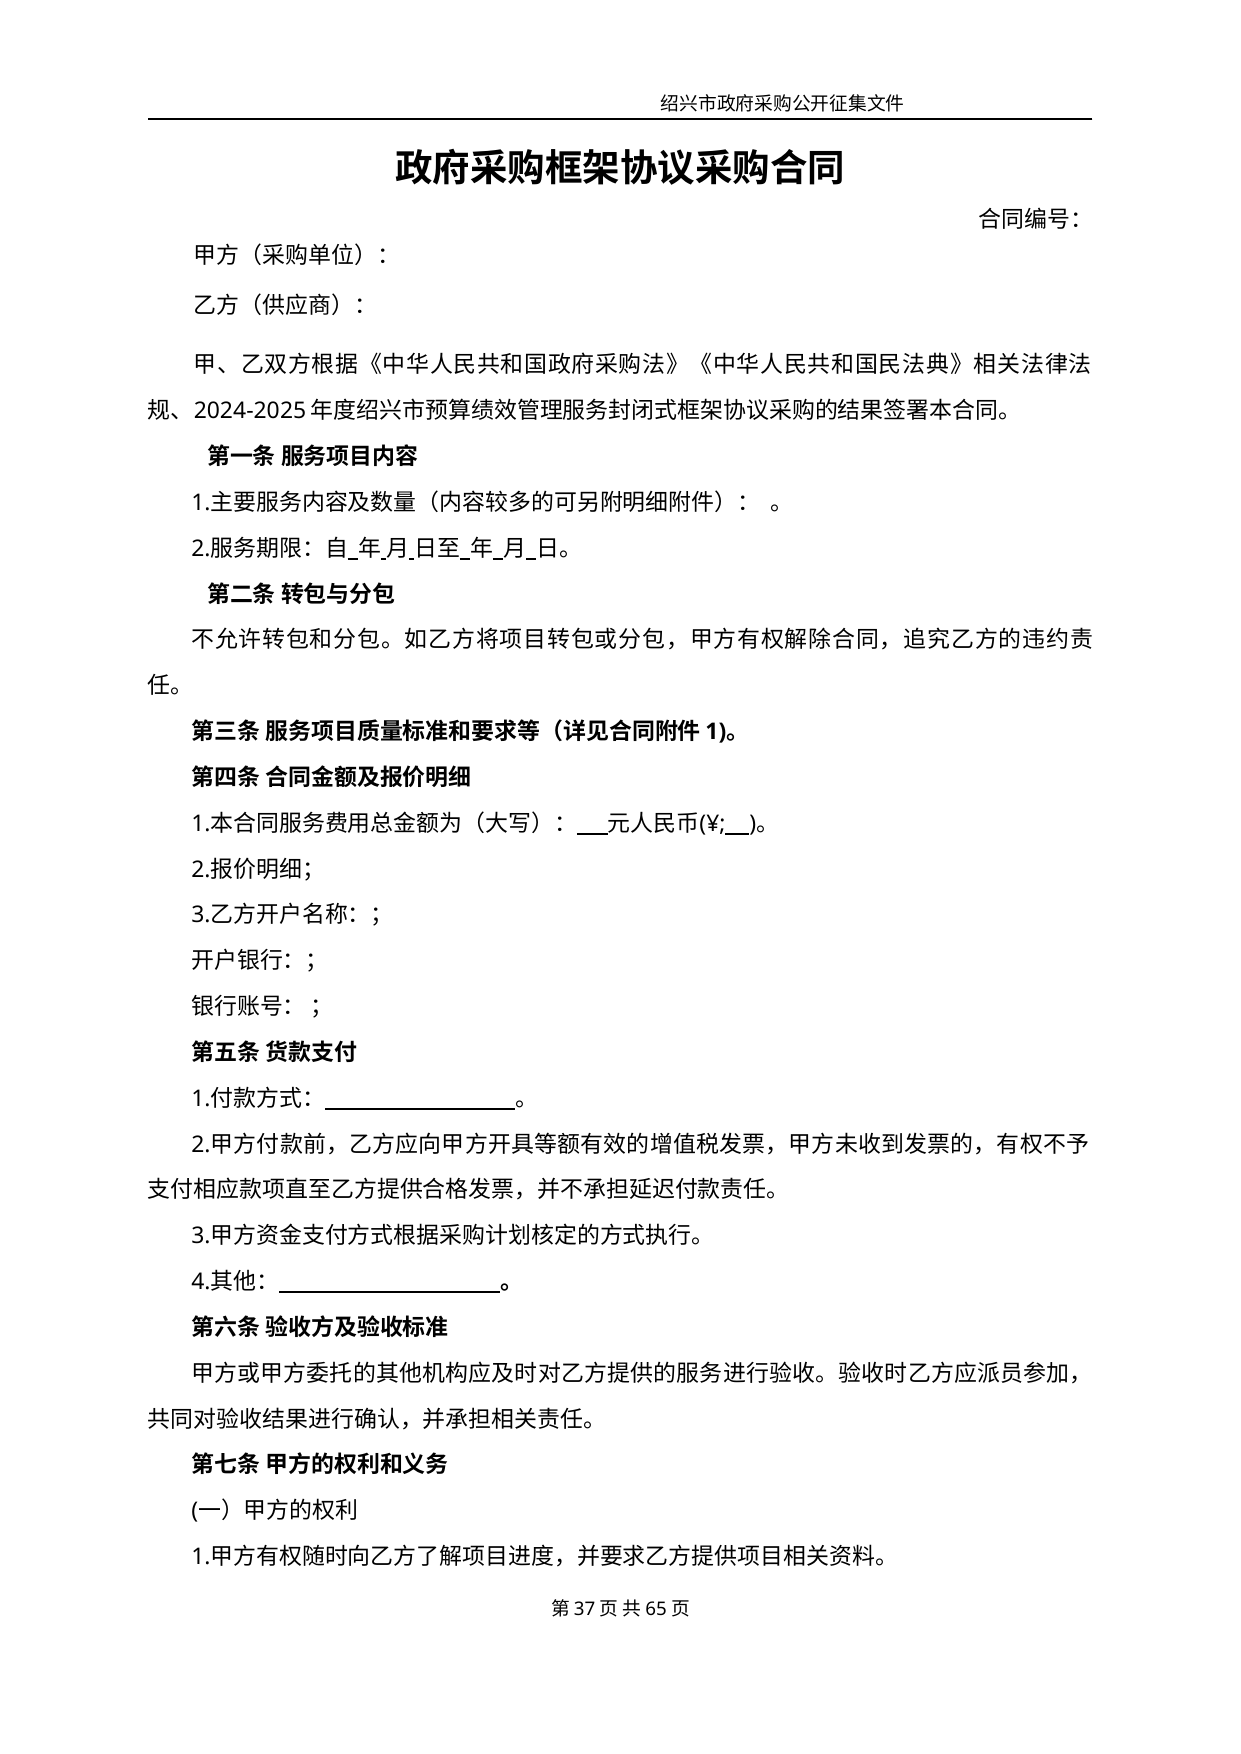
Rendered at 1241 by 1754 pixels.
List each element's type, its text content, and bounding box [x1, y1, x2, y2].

text 第六条 验收方及验收标准 [148, 1299, 1092, 1344]
text 第三条 服务项目质量标准和要求等（详见合同附件1)。 [148, 703, 1092, 749]
text 合同编号： [148, 191, 1092, 237]
text 1.主要服务内容及数量（内容较多的可另附明细附件）： 。 [148, 474, 1092, 519]
text 不允许转包和分包。如乙方将项目转包或分包，甲方有权解除合同，追究乙方的违约责任。 [148, 611, 1092, 703]
text 2.服务期限：自 年 月 日至 年 月 日。 [148, 519, 1092, 565]
text 1.甲方有权随时向乙方了解项目进度，并要求乙方提供项目相关资料。 [148, 1528, 1092, 1574]
text (一）甲方的权利 [148, 1482, 1092, 1528]
text 第四条 合同金额及报价明细 [148, 749, 1092, 794]
text 2.报价明细； [148, 840, 1092, 886]
text 1.本合同服务费用总金额为（大写）： 元人民币(¥; )。 [148, 794, 1092, 840]
text 第七条 甲方的权利和义务 [148, 1436, 1092, 1482]
text 银行账号： ； [148, 978, 1092, 1024]
text 第二条 转包与分包 [207, 565, 1092, 611]
text 第五条 货款支付 [148, 1024, 1092, 1069]
text 甲方（采购单位）： [148, 237, 1092, 270]
text 4.其他： 。 [148, 1253, 1092, 1299]
text 3.乙方开户名称：； [148, 886, 1092, 932]
text 1.付款方式： 。 [148, 1069, 1092, 1115]
text 开户银行：； [148, 932, 1092, 978]
text 第一条 服务项目内容 [207, 428, 1092, 474]
text 甲、乙双方根据《中华人民共和国政府采购法》《中华人民共和国民法典》相关法律法规、2024-2025年度绍兴市预算绩效管理服务封闭式框架协议采购的结果签署本合同。 [148, 336, 1092, 428]
text 3.甲方资金支付方式根据采购计划核定的方式执行。 [148, 1207, 1092, 1253]
text 2.甲方付款前，乙方应向甲方开具等额有效的增值税发票，甲方未收到发票的，有权不予支付相应款项直至乙方提供合格发票，并不承担延迟付款责任。 [148, 1115, 1092, 1207]
text 乙方（供应商）： [148, 286, 1092, 320]
text 甲方或甲方委托的其他机构应及时对乙方提供的服务进行验收。验收时乙方应派员参加，共同对验收结果进行确认，并承担相关责任。 [148, 1344, 1092, 1436]
text 政府采购框架协议采购合同 [148, 145, 1092, 191]
